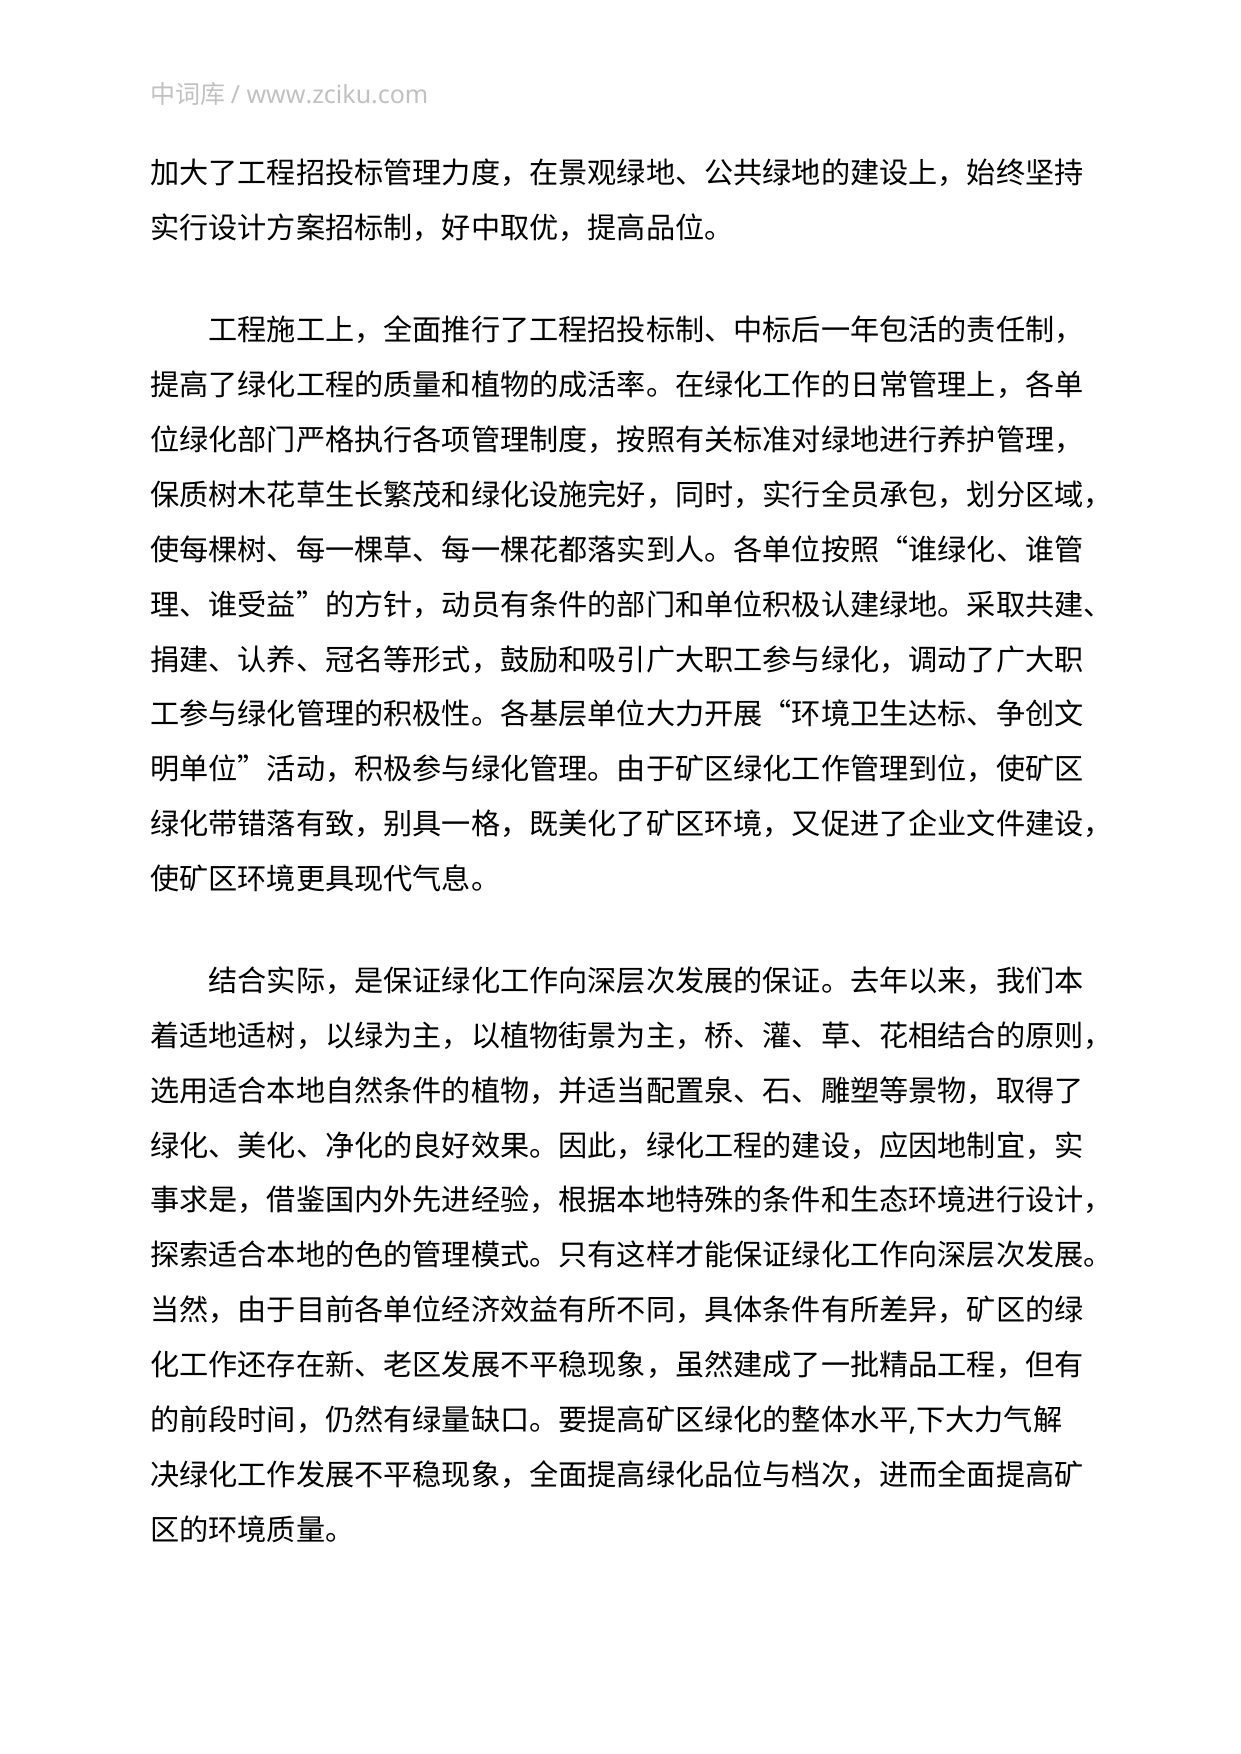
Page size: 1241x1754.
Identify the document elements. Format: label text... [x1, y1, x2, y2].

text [150, 150, 1090, 247]
text 工程施工上，全面推行了工程招投标制、中标后一年包活的责任制，提高了绿化工程的质量和植物的成活率。在绿化工作的日常管理上，各单位绿化部门严格执行各项管理制度，按照有关标准对绿地进行养护管理，保质树木花草生长繁茂和绿化设施完好，同时，实行全员承包，划分区域，使每棵树、每一棵草、每一棵花都落实到人。各单位按照“谁绿化、谁管理、谁受益”的方针，动员有条件的部门和单位积极认建绿地。采取共建、捐建、认养、冠名等形式，鼓励和吸引广大职工参与绿化，调动了广大职工参与绿化管理的积极性。各基层单位大力开展“环境卫生达标、争创文明单位”活动，积极参与绿化管理。由于矿区绿化工作管理到位，使矿区绿化带错落有致，别具一格，既美化了矿区环境，又促进了企业文件建设，使矿区环境更具现代气息。 [150, 307, 1090, 898]
text 结合实际，是保证绿化工作向深层次发展的保证。去年以来，我们本着适地适树，以绿为主，以植物街景为主，桥、灌、草、花相结合的原则，选用适合本地自然条件的植物，并适当配置泉、石、雕塑等景物，取得了绿化、美化、净化的良好效果。因此，绿化工程的建设，应因地制宜，实事求是，借鉴国内外先进经验，根据本地特殊的条件和生态环境进行设计，探索适合本地的色的管理模式。只有这样才能保证绿化工作向深层次发展。当然，由于目前各单位经济效益有所不同，具体条件有所差异，矿区的绿化工作还存在新、老区发展不平稳现象，虽然建成了一批精品工程，但有的前段时间，仍然有绿量缺口。要提高矿区绿化的整体水平,下大力气解决绿化工作发展不平稳现象，全面提高绿化品位与档次，进而全面提高矿区的环境质量。 [150, 957, 1090, 1549]
